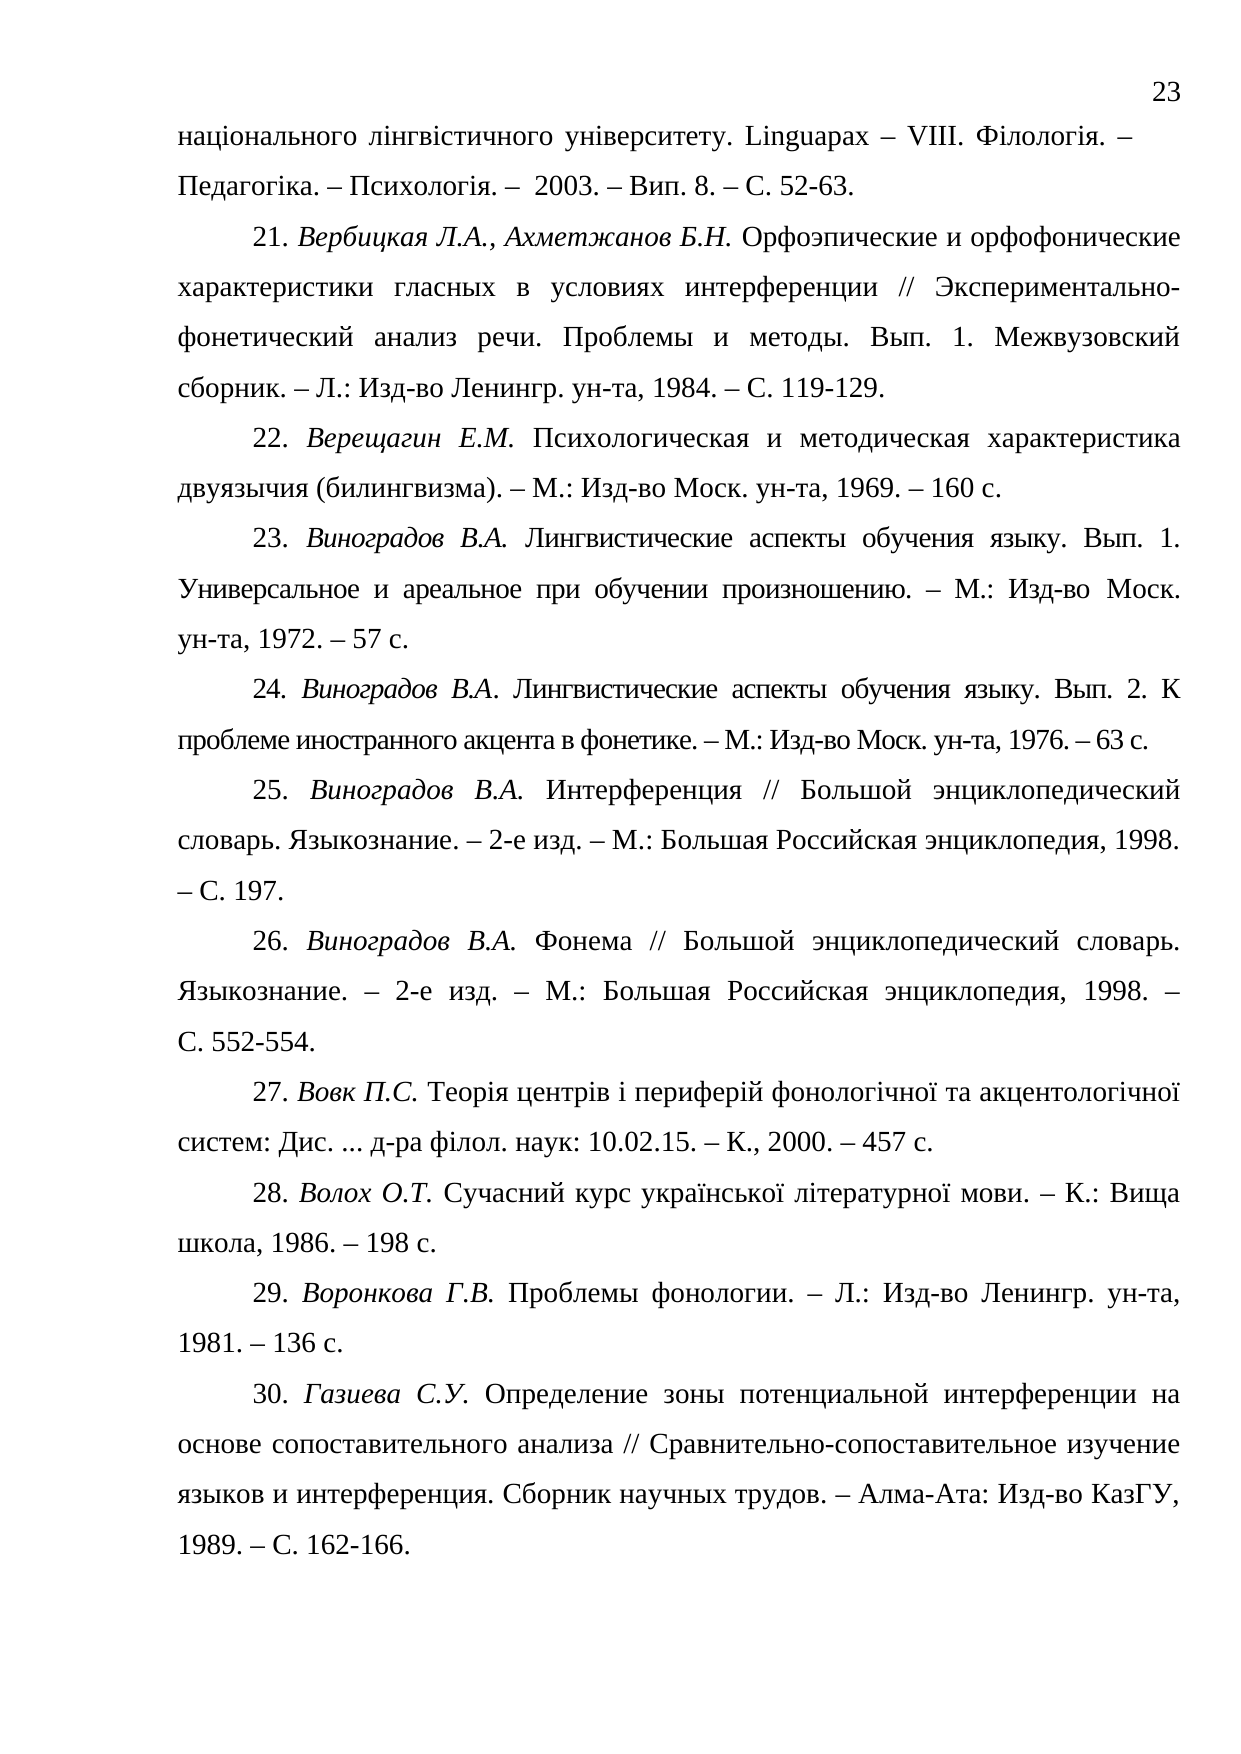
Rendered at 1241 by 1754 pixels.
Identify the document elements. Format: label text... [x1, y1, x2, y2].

text 30. Газиева С.У. Определение зоны потенциальной интерференции на основе сопоставительного анализа // Сравнительно-сопоставительное изучение языков и интерференция. Сборник научных трудов. – Алма-Ата: Изд-во КазГУ, 1989. – С. 162-166. [177, 1376, 1181, 1560]
text 25. Виноградов В.А. Интерференция // Большой энциклопедический словарь. Языкознание. – 2-е изд. – М.: Большая Российская энциклопедия, 1998. – С. 197. [177, 772, 1181, 906]
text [177, 118, 1181, 202]
text 26. Виноградов В.А. Фонема // Большой энциклопедический словарь. Языкознание. – 2-е изд. – М.: Большая Российская энциклопедия, 1998. – С. 552-554. [177, 923, 1181, 1057]
text 21. Вербицкая Л.А., Ахметжанов Б.Н. Орфоэпические и орфофонические характеристики гласных в условиях интерференции // Экспериментально-фонетический анализ речи. Проблемы и методы. Вып. 1. Межвузовский сборник. – Л.: Изд-во Ленингр. ун-та, 1984. – С. 119-129. [177, 219, 1181, 403]
text 24. Виноградов В.А. Лингвистические аспекты обучения языку. Вып. 2. К проблеме иностранного акцента в фонетике. – М.: Изд-во Моск. ун-та, 1976. – 63 с. [177, 672, 1181, 755]
text 29. Воронкова Г.В. Проблемы фонологии. – Л.: Изд-во Ленингр. ун-та, 1981. – 136 с. [177, 1275, 1181, 1359]
text 28. Волох О.Т. Сучасний курс української літературної мови. – К.: Вища школа, 1986. – 198 с. [177, 1175, 1181, 1258]
text 22. Верещагин Е.М. Психологическая и методическая характеристика двуязычия (билингвизма). – М.: Изд-во Моск. ун-та, 1969. – 160 с. [177, 420, 1181, 504]
text 23. Виноградов В.А. Лингвистические аспекты обучения языку. Вып. 1. Универсальное и ареальное при обучении произношению. – М.: Изд-во Моск. ун-та, 1972. – 57 с. [177, 521, 1181, 655]
text 27. Вовк П.С. Теорія центрів і периферій фонологічної та акцентологічної систем: Дис. ... д-ра філол. наук: 10.02.15. – К., 2000. – 457 с. [177, 1074, 1181, 1158]
